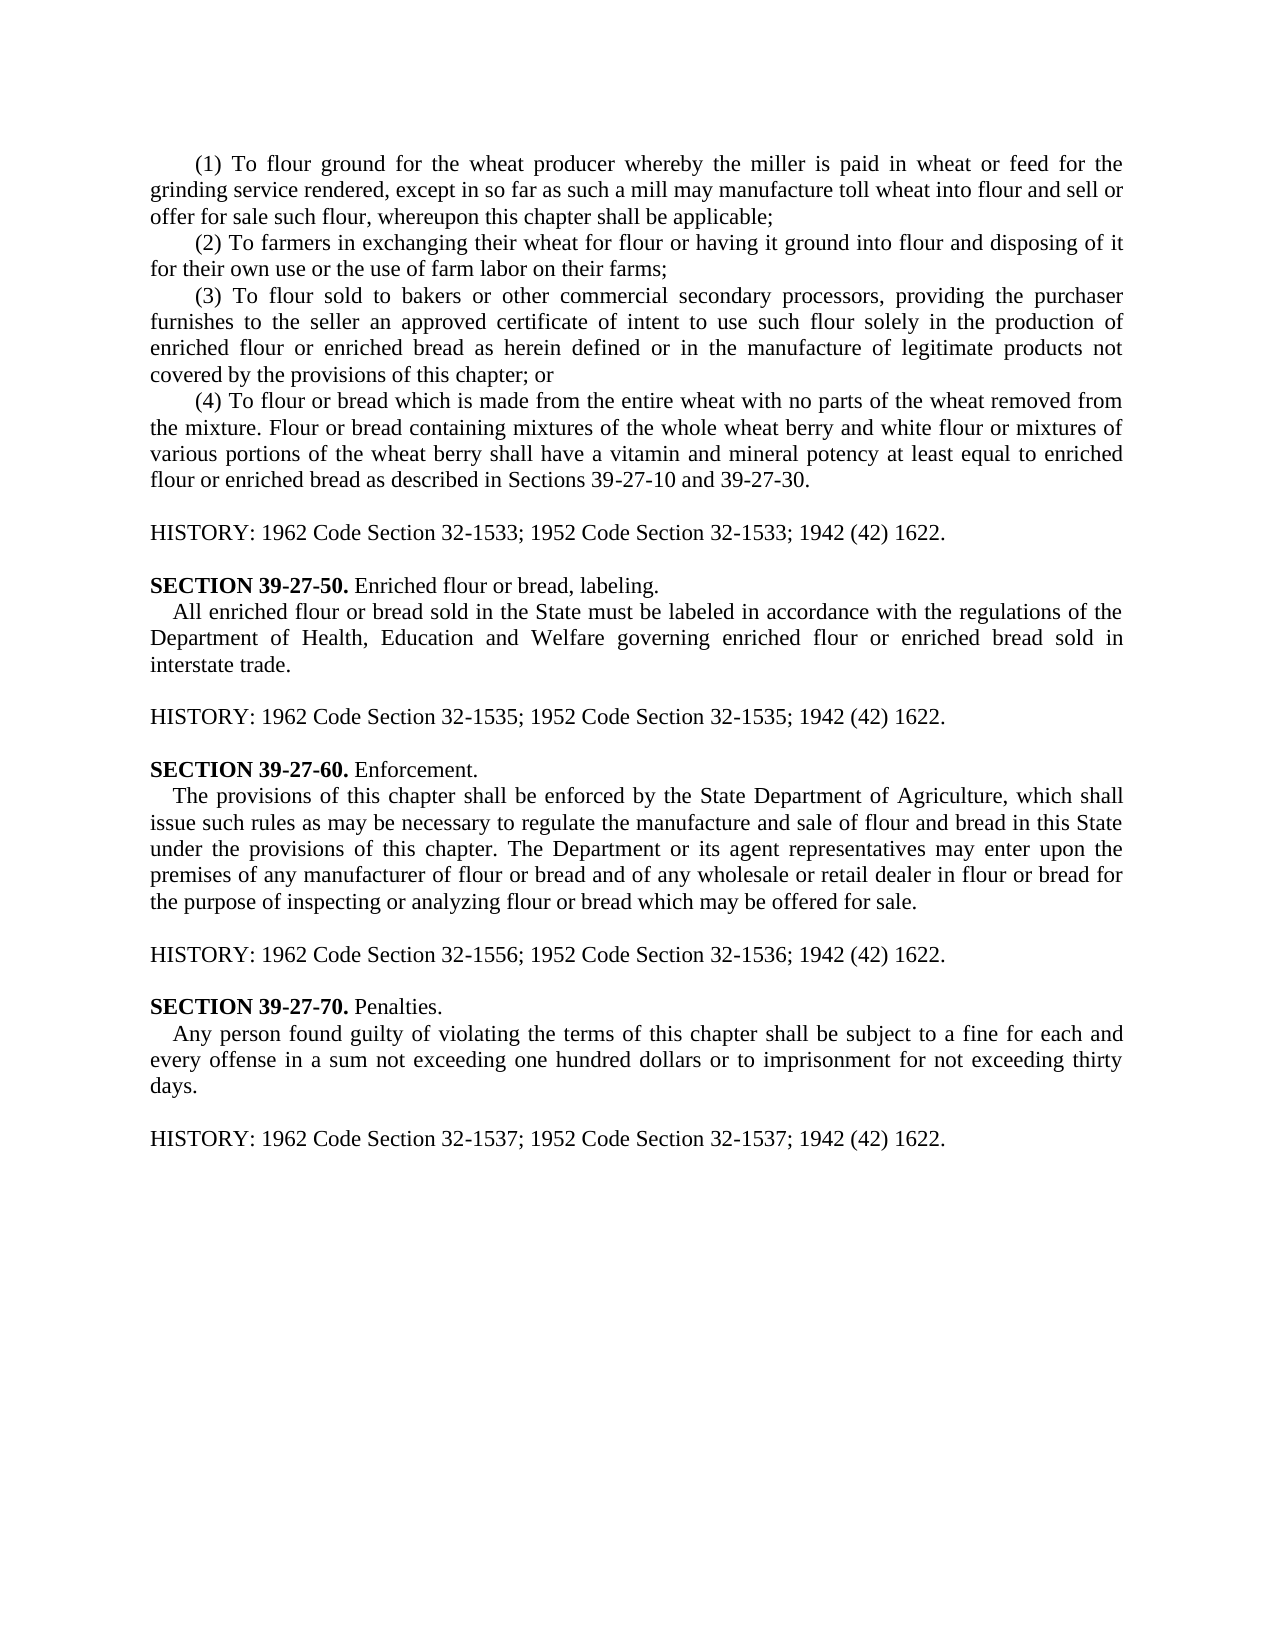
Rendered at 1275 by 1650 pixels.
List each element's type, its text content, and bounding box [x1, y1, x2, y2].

text The provisions of this chapter shall be enforced by the State Department of Agriculture, which shall issue such rules as may be necessary to regulate the manufacture and sale of flour and bread in this State under the provisions of this chapter. The Department or its agent representatives may enter upon the premises of any manufacturer of flour or bread and of any wholesale or retail dealer in flour or bread for the purpose of inspecting or analyzing flour or bread which may be offered for sale. [150, 782, 1125, 914]
text (4) To flour or bread which is made from the entire wheat with no parts of the wheat removed from the mixture. Flour or bread containing mixtures of the whole wheat berry and white flour or mixtures of various portions of the wheat berry shall have a vitamin and mineral potency at least equal to enriched flour or enriched bread as described in Sections 39-27-10 and 39-27-30. [150, 387, 1125, 493]
text Any person found guilty of violating the terms of this chapter shall be subject to a fine for each and every offense in a sum not exceeding one hundred dollars or to imprisonment for not exceeding thirty days. [150, 1020, 1125, 1099]
text SECTION 39-27-60. Enforcement. [150, 756, 1125, 782]
text HISTORY: 1962 Code Section 32-1537; 1952 Code Section 32-1537; 1942 (42) 1622. [150, 1125, 1125, 1151]
text (2) To farmers in exchanging their wheat for flour or having it ground into flour and disposing of it for their own use or the use of farm labor on their farms; [150, 229, 1125, 282]
text SECTION 39-27-70. Penalties. [150, 993, 1125, 1020]
text (3) To flour sold to bakers or other commercial secondary processors, providing the purchaser furnishes to the seller an approved certificate of intent to use such flour solely in the production of enriched flour or enriched bread as herein defined or in the manufacture of legitimate products not covered by the provisions of this chapter; or [150, 282, 1125, 387]
text SECTION 39-27-50. Enriched flour or bread, labeling. [150, 572, 1125, 598]
text (1) To flour ground for the wheat producer whereby the miller is paid in wheat or feed for the grinding service rendered, except in so far as such a mill may manufacture toll wheat into flour and sell or offer for sale such flour, whereupon this chapter shall be applicable; [150, 150, 1125, 229]
text HISTORY: 1962 Code Section 32-1533; 1952 Code Section 32-1533; 1942 (42) 1622. [150, 519, 1125, 545]
text HISTORY: 1962 Code Section 32-1535; 1952 Code Section 32-1535; 1942 (42) 1622. [150, 703, 1125, 730]
text HISTORY: 1962 Code Section 32-1556; 1952 Code Section 32-1536; 1942 (42) 1622. [150, 941, 1125, 967]
text All enriched flour or bread sold in the State must be labeled in accordance with the regulations of the Department of Health, Education and Welfare governing enriched flour or enriched bread sold in interstate trade. [150, 598, 1125, 677]
